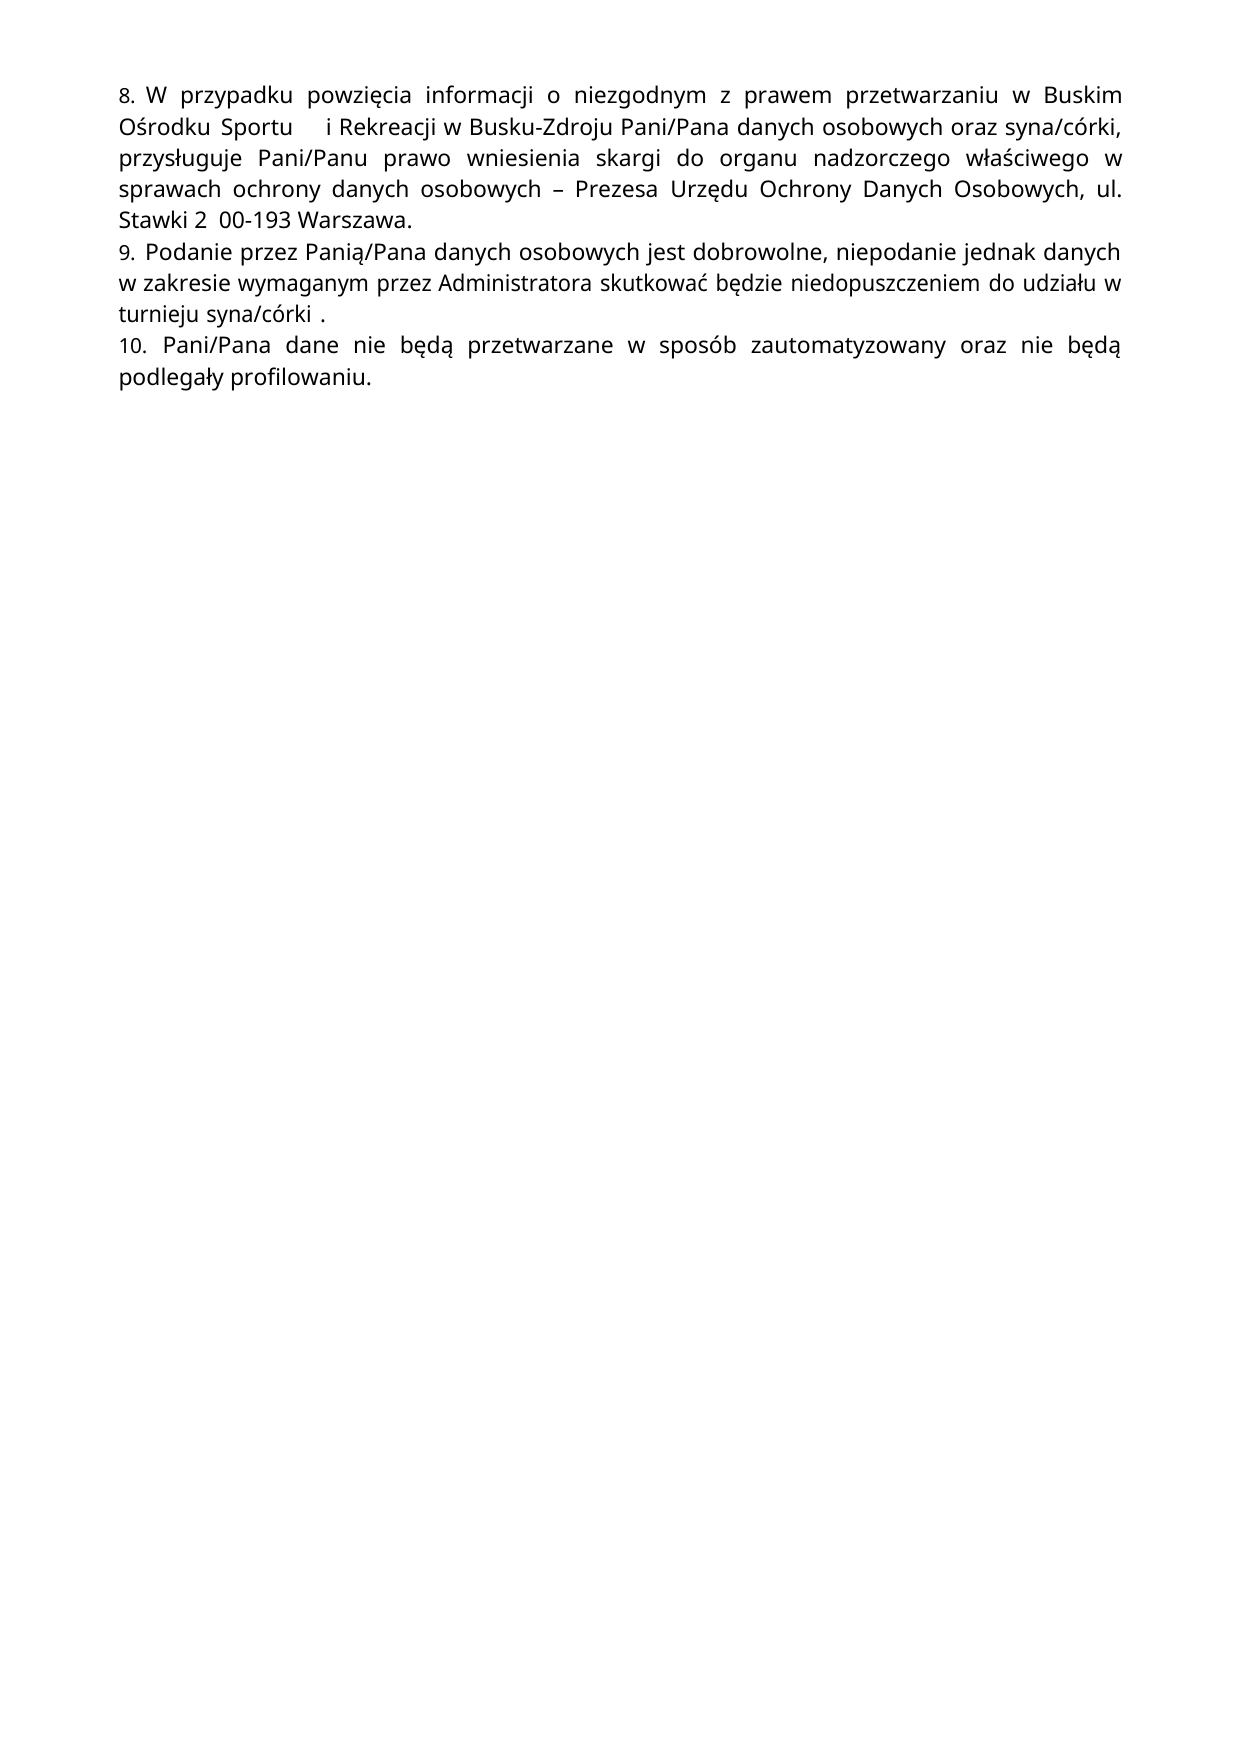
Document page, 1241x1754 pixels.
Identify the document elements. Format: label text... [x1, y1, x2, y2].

list W przypadku powzięcia informacji o niezgodnym z prawem przetwarzaniu w Buskim Ośrodku Sportu i Rekreacji w Busku-Zdroju Pani/Pana danych osobowych oraz syna/córki, przysługuje Pani/Panu prawo wniesienia skargi do organu nadzorczego właściwego w sprawach ochrony danych osobowych – Prezesa Urzędu Ochrony Danych Osobowych, ul. Stawki 2 00-193 Warszawa. [118, 79, 1123, 235]
list Podanie przez Panią/Pana danych osobowych jest dobrowolne, niepodanie jednak danych w zakresie wymaganym przez Administratora skutkować będzie niedopuszczeniem do udziału w turnieju syna/córki . [118, 235, 1122, 329]
list Pani/Pana dane nie będą przetwarzane w sposób zautomatyzowany oraz nie będą podlegały profilowaniu. [118, 329, 1121, 392]
